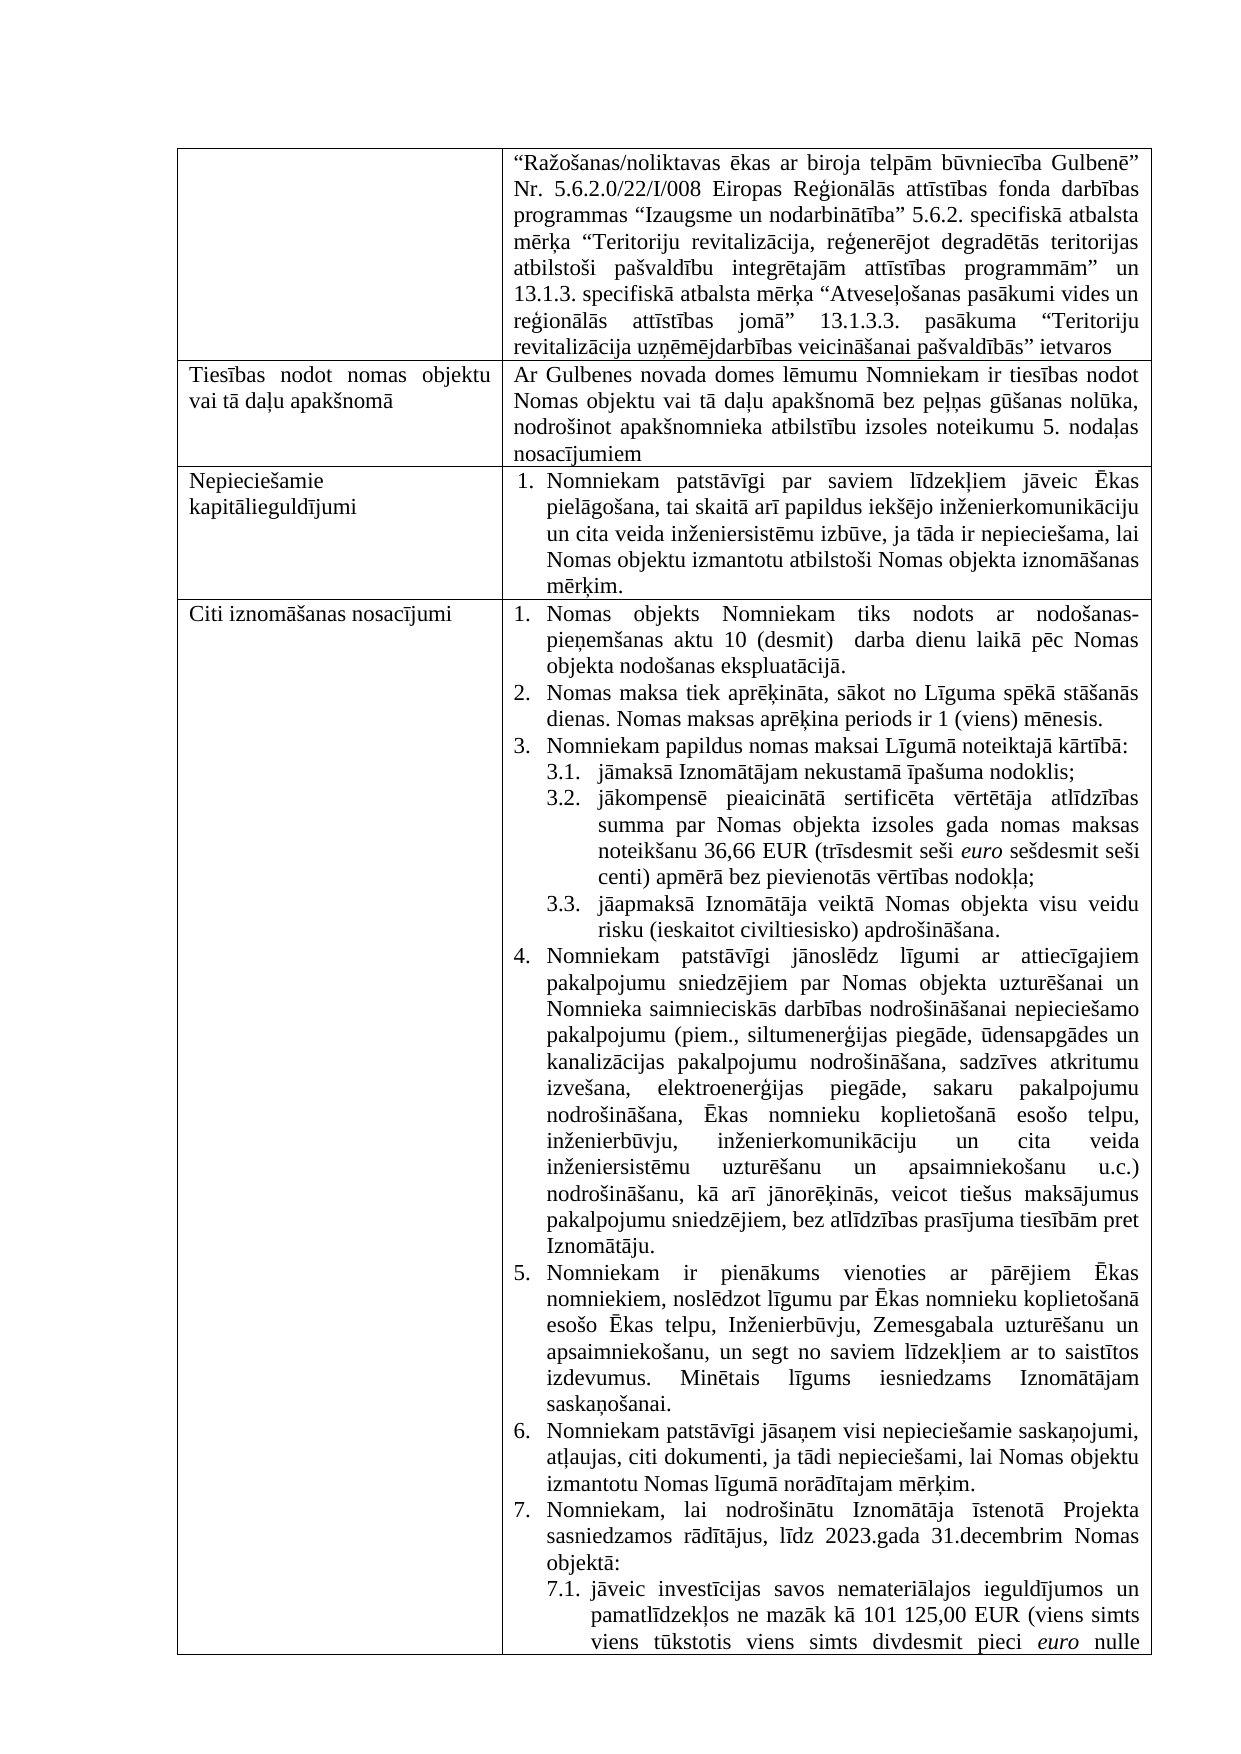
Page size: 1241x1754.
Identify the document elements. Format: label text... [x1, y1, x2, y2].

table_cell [178, 600, 502, 1654]
table_cell Nepieciešamie kapitālieguldījumi [178, 467, 502, 599]
table_cell Nomniekam patstāvīgi par saviem līdzekļiem jāveic Ēkas pielāgošana, tai skaitā arī papildus iekšējo inženierkomunikāciju un cita veida inženiersistēmu izbūve, ja tāda ir nepieciešama, lai Nomas objektu izmantotu atbilstoši Nomas objekta iznomāšanas mērķim. [503, 467, 1151, 599]
table_cell Tiesības nodot nomas objektu vai tā daļu apakšnomā [178, 361, 502, 466]
table_cell Ar Gulbenes novada domes lēmumu Nomniekam ir tiesības nodot Nomas objektu vai tā daļu apakšnomā bez peļņas gūšanas nolūka, nodrošinot apakšnomnieka atbilstību izsoles noteikumu 5. nodaļas nosacījumiem [503, 361, 1151, 466]
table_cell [503, 600, 1151, 1654]
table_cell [178, 149, 502, 359]
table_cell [503, 149, 1151, 359]
